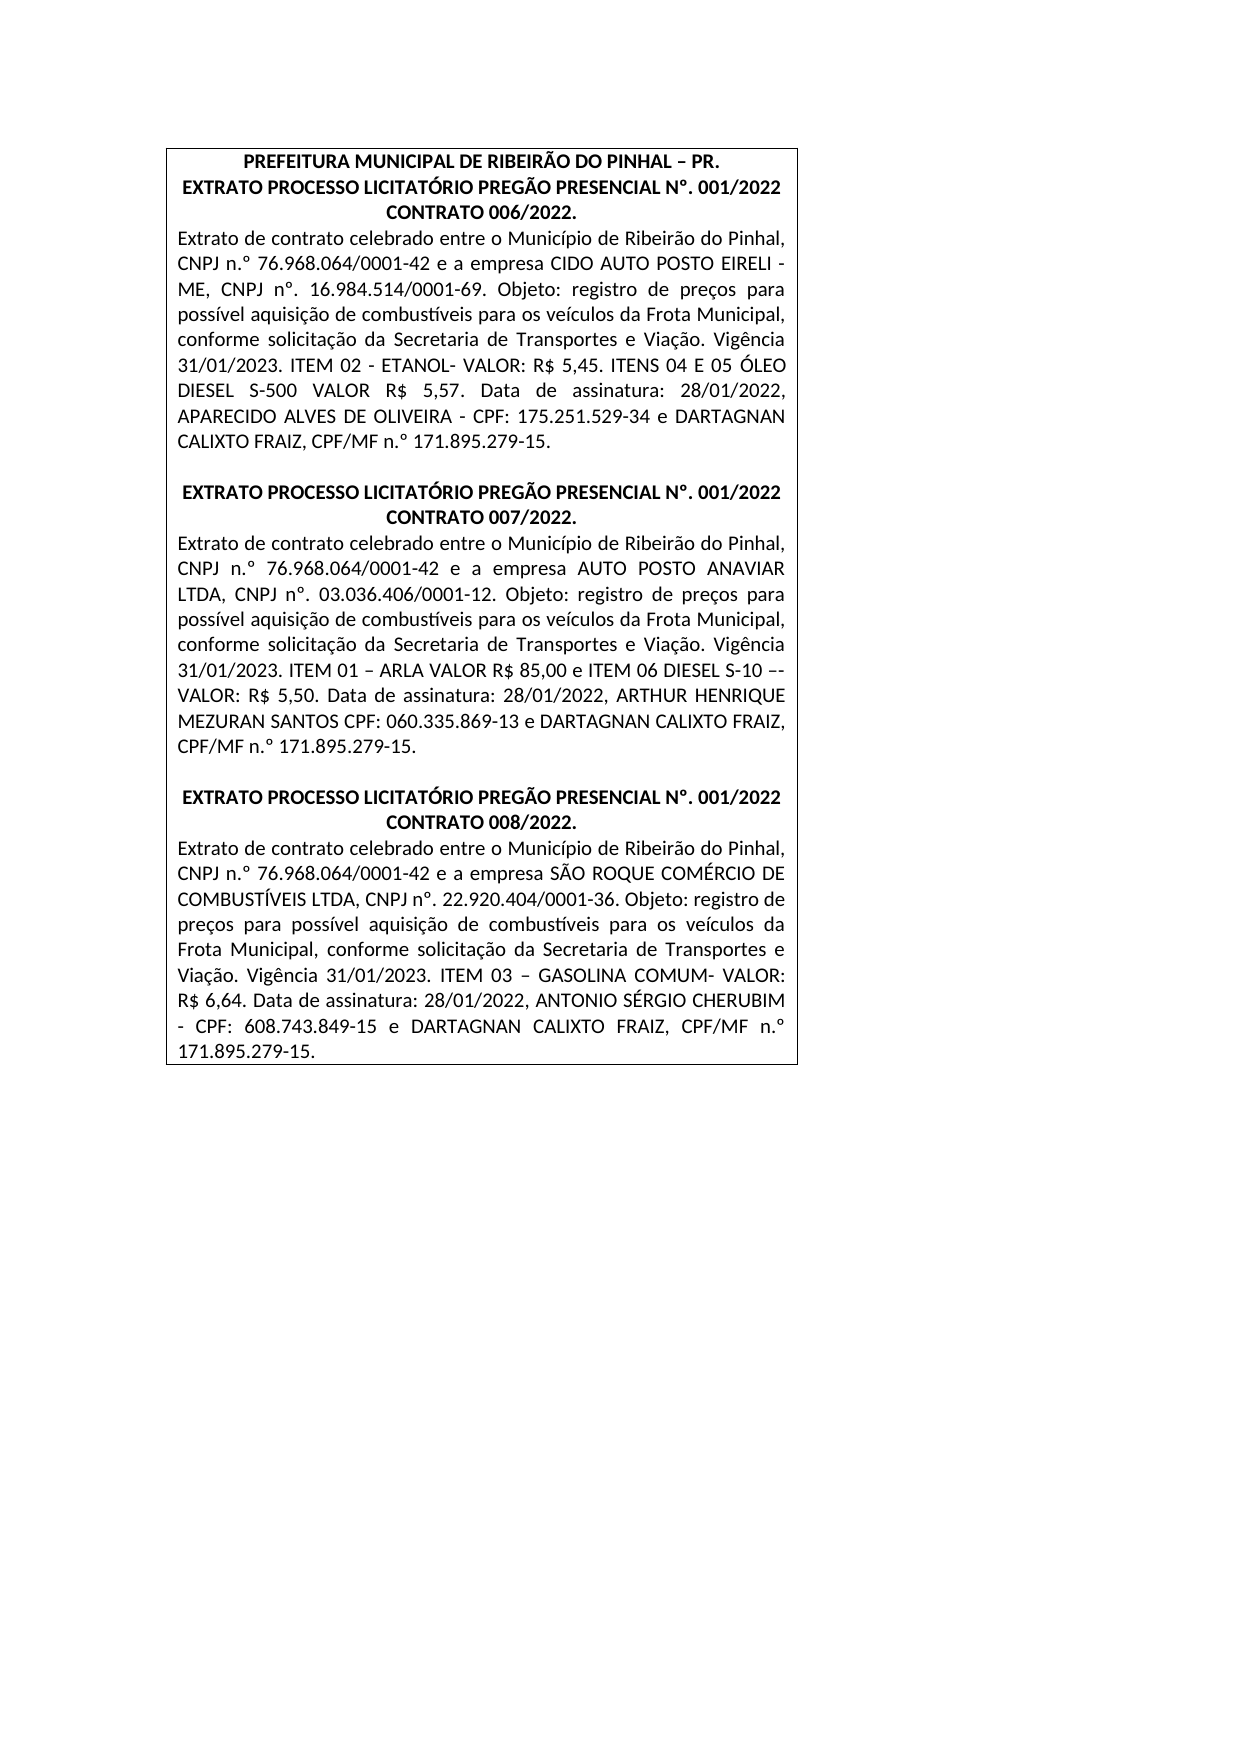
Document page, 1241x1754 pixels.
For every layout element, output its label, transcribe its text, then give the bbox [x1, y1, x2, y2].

table_header PREFEITURA MUNICIPAL DE RIBEIRÃO DO PINHAL – PR. EXTRATO PROCESSO LICITATÓRIO PREGÃO PRESENCIAL Nº. 001/2022 CONTRATO 006/2022. Extrato de contrato celebrado entre o Município de Ribeirão do Pinhal, CNPJ n.º 76.968.064/0001-42 e a empresa CIDO AUTO POSTO EIRELI - ME, CNPJ nº. 16.984.514/0001-69. Objeto: registro de preços para possível aquisição de combustíveis para os veículos da Frota Municipal, conforme solicitação da Secretaria de Transportes e Viação. Vigência 31/01/2023. ITEM 02 - ETANOL- VALOR: R$ 5,45. ITENS 04 E 05 ÓLEO DIESEL S-500 VALOR R$ 5,57. Data de assinatura: 28/01/2022, APARECIDO ALVES DE OLIVEIRA - CPF: 175.251.529-34 e DARTAGNAN CALIXTO FRAIZ, CPF/MF n.º 171.895.279-15. EXTRATO PROCESSO LICITATÓRIO PREGÃO PRESENCIAL Nº. 001/2022 CONTRATO 007/2022. Extrato de contrato celebrado entre o Município de Ribeirão do Pinhal, CNPJ n.º 76.968.064/0001-42 e a empresa AUTO POSTO ANAVIAR LTDA, CNPJ nº. 03.036.406/0001-12. Objeto: registro de preços para possível aquisição de combustíveis para os veículos da Frota Municipal, conforme solicitação da Secretaria de Transportes e Viação. Vigência 31/01/2023. ITEM 01 – ARLA VALOR R$ 85,00 e ITEM 06 DIESEL S-10 –- VALOR: R$ 5,50. Data de assinatura: 28/01/2022, ARTHUR HENRIQUE MEZURAN SANTOS CPF: 060.335.869-13 e DARTAGNAN CALIXTO FRAIZ, CPF/MF n.º 171.895.279-15. EXTRATO PROCESSO LICITATÓRIO PREGÃO PRESENCIAL Nº. 001/2022 CONTRATO 008/2022. Extrato de contrato celebrado entre o Município de Ribeirão do Pinhal, CNPJ n.º 76.968.064/0001-42 e a empresa SÃO ROQUE COMÉRCIO DE COMBUSTÍVEIS LTDA, CNPJ nº. 22.920.404/0001-36. Objeto: registro de preços para possível aquisição de combustíveis para os veículos da Frota Municipal, conforme solicitação da Secretaria de Transportes e Viação. Vigência 31/01/2023. ITEM 03 – GASOLINA COMUM- VALOR: R$ 6,64. Data de assinatura: 28/01/2022, ANTONIO SÉRGIO CHERUBIM - CPF: 608.743.849-15 e DARTAGNAN CALIXTO FRAIZ, CPF/MF n.º 171.895.279-15. [167, 149, 797, 1064]
